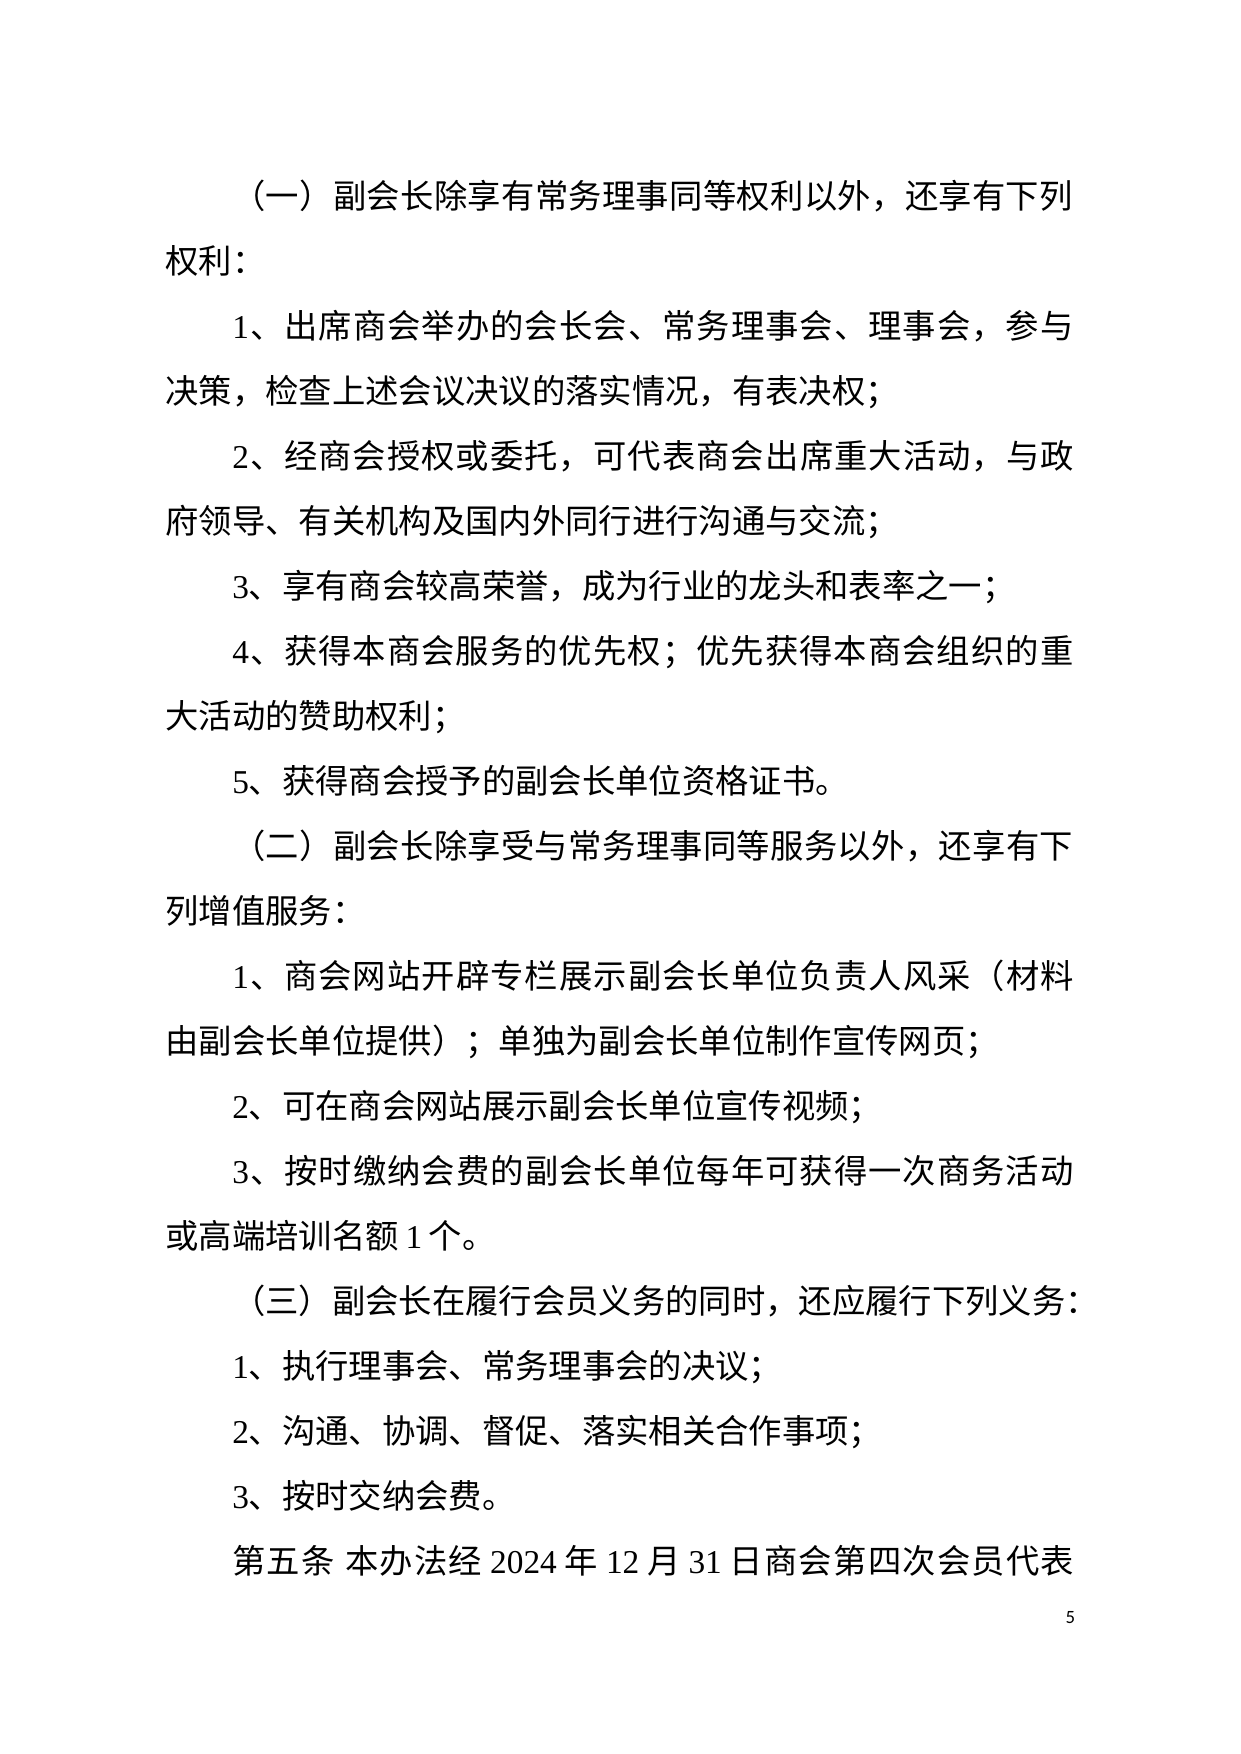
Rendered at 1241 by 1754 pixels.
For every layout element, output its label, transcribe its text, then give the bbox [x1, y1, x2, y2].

text 1、出席商会举办的会长会、常务理事会、理事会，参与决策，检查上述会议决议的落实情况，有表决权； [165, 292, 1075, 422]
text 2、可在商会网站展示副会长单位宣传视频； [165, 1072, 1075, 1137]
text 3、按时交纳会费。 [165, 1462, 1075, 1527]
text （三）副会长在履行会员义务的同时，还应履行下列义务： [165, 1267, 1075, 1332]
text 1、执行理事会、常务理事会的决议； [165, 1332, 1075, 1397]
text 2、沟通、协调、督促、落实相关合作事项； [165, 1397, 1075, 1462]
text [165, 1527, 1075, 1592]
text （一）副会长除享有常务理事同等权利以外，还享有下列权利： [165, 162, 1075, 292]
text 4、获得本商会服务的优先权；优先获得本商会组织的重大活动的赞助权利； [165, 617, 1075, 747]
text （二）副会长除享受与常务理事同等服务以外，还享有下列增值服务： [165, 812, 1075, 942]
text 2、经商会授权或委托，可代表商会出席重大活动，与政府领导、有关机构及国内外同行进行沟通与交流； [165, 422, 1075, 552]
text 5、获得商会授予的副会长单位资格证书。 [165, 747, 1075, 812]
text 3、享有商会较高荣誉，成为行业的龙头和表率之一； [165, 552, 1075, 617]
text 1、商会网站开辟专栏展示副会长单位负责人风采（材料由副会长单位提供）；单独为副会长单位制作宣传网页； [165, 942, 1075, 1072]
text 3、按时缴纳会费的副会长单位每年可获得一次商务活动或高端培训名额1个。 [165, 1137, 1075, 1267]
